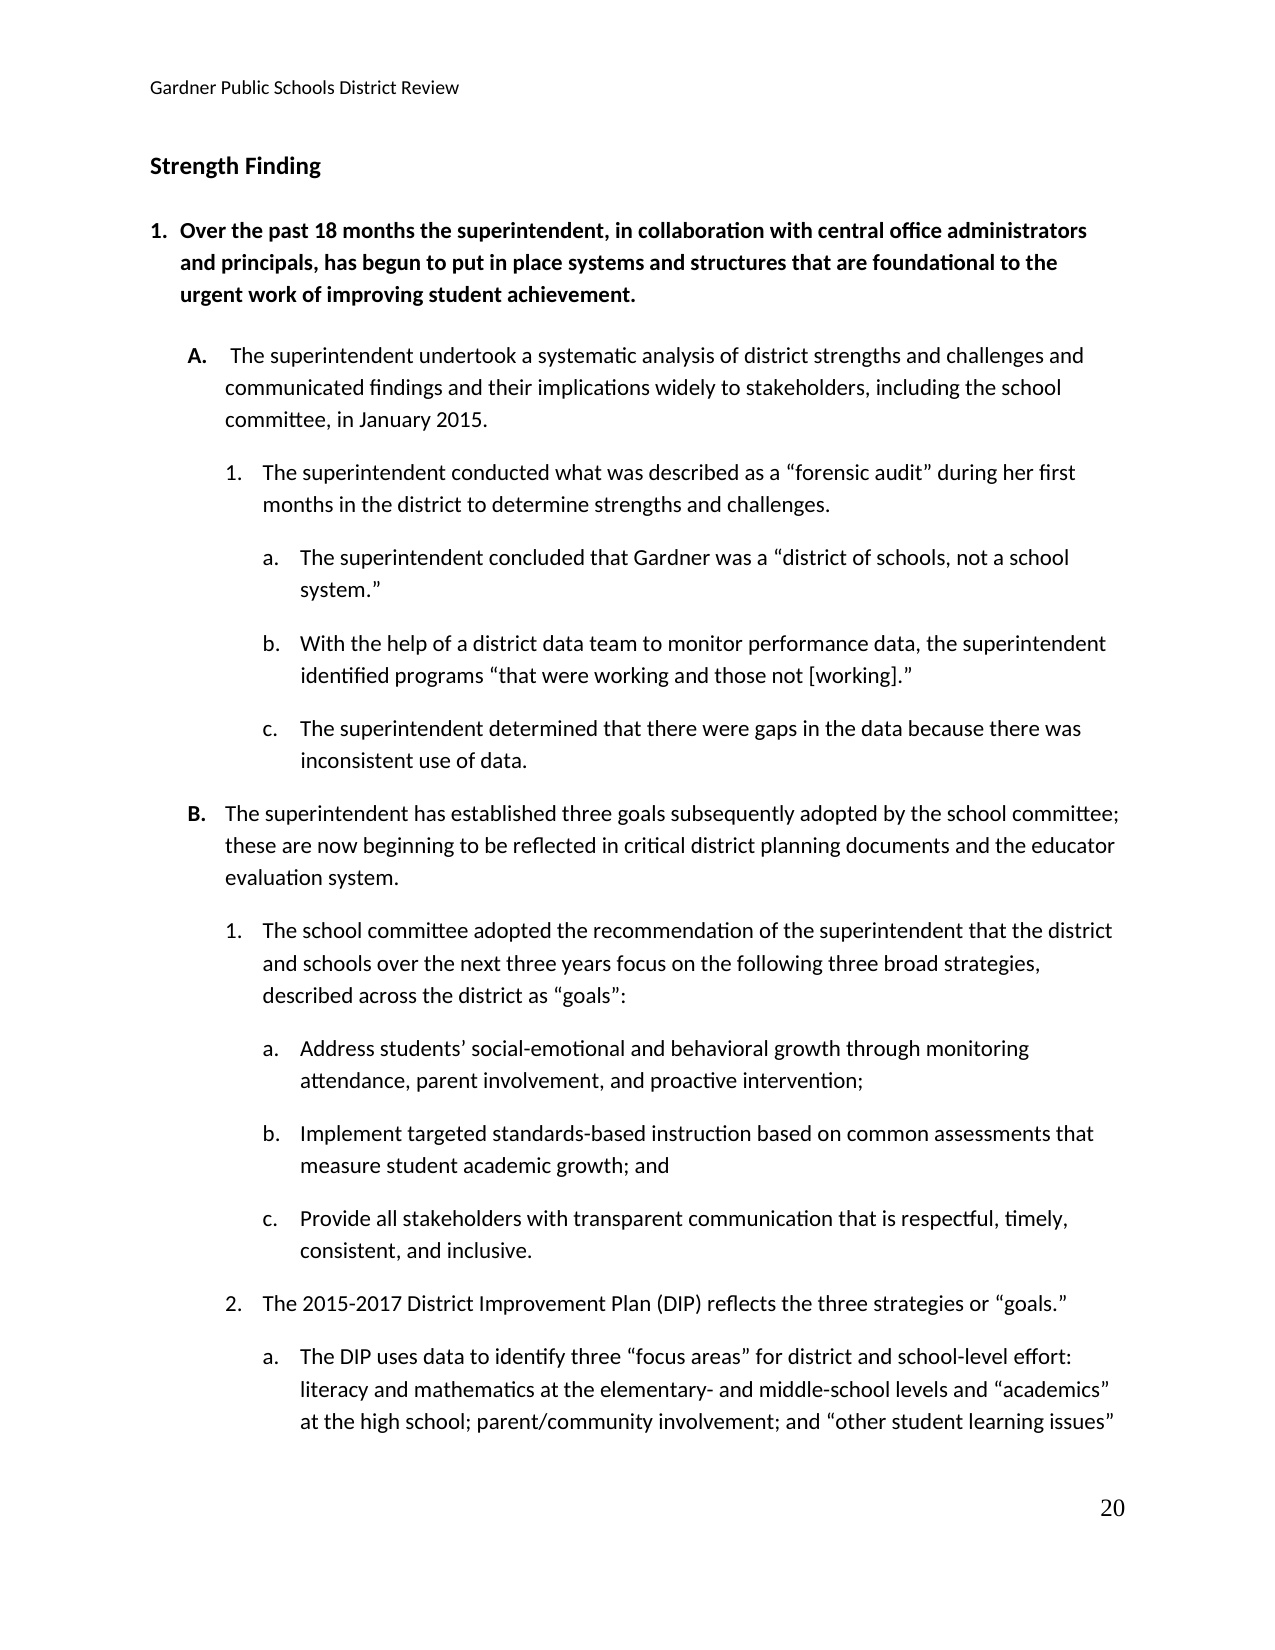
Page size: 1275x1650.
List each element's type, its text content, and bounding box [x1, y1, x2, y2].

text Strength Finding [150, 150, 1125, 181]
text b. Implement targeted standards-based instruction based on common assessments that measure student academic growth; and [150, 1119, 1125, 1179]
text 1. Over the past 18 months the superintendent, in collaboration with central office administrators and principals, has begun to put in place systems and structures that are foundational to the urgent work of improving student achievement. [150, 216, 1125, 309]
text a. The superintendent concluded that Gardner was a “district of schools, not a school system.” [150, 543, 1125, 604]
text 1. The superintendent conducted what was described as a “forensic audit” during her first months in the district to determine strengths and challenges. [150, 458, 1125, 518]
text a. Address students’ social-emotional and behavioral growth through monitoring attendance, parent involvement, and proactive intervention; [150, 1034, 1125, 1094]
text B. The superintendent has established three goals subsequently adopted by the school committee; these are now beginning to be reflected in critical district planning documents and the educator evaluation system. [150, 799, 1125, 891]
text 2. The 2015-2017 District Improvement Plan (DIP) reflects the three strategies or “goals.” [150, 1289, 1125, 1317]
text 1. The school committee adopted the recommendation of the superintendent that the district and schools over the next three years focus on the following three broad strategies, described across the district as “goals”: [150, 916, 1125, 1009]
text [262, 1342, 1125, 1435]
text b. With the help of a district data team to monitor performance data, the superintendent identified programs “that were working and those not [working].” [262, 629, 1125, 689]
text A. The superintendent undertook a systematic analysis of district strengths and challenges and communicated findings and their implications widely to stakeholders, including the school committee, in January 2015. [150, 341, 1125, 433]
text c. The superintendent determined that there were gaps in the data because there was inconsistent use of data. [262, 714, 1125, 774]
text c. Provide all stakeholders with transparent communication that is respectful, timely, consistent, and inclusive. [150, 1204, 1125, 1264]
